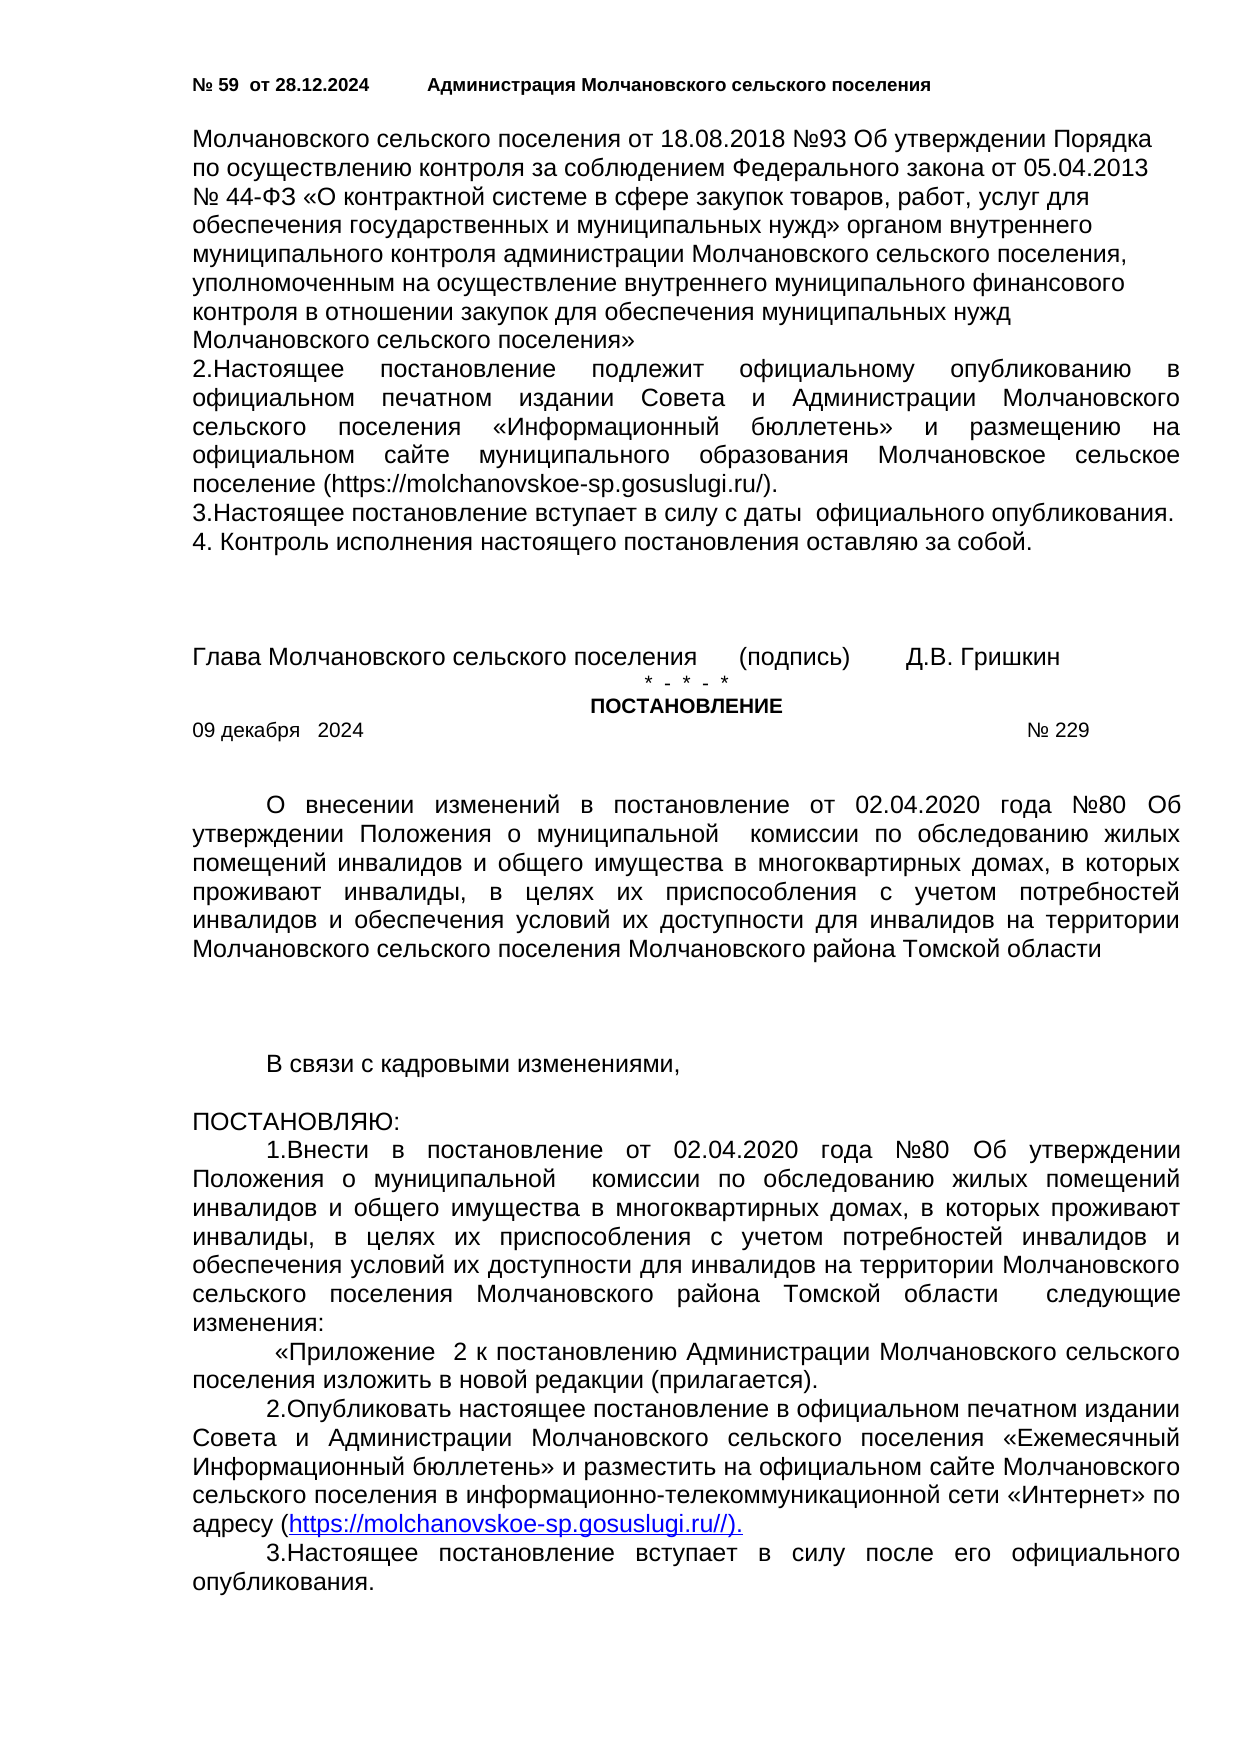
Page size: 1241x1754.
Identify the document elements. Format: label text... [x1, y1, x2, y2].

text 4. Контроль исполнения настоящего постановления оставляю за собой. [192, 527, 1181, 555]
text Глава Молчановского сельского поселения (подпись) Д.В. Гришкин [192, 642, 1181, 670]
text О внесении изменений в постановление от 02.04.2020 года №80 Об утверждении Положения о муниципальной комиссии по обследованию жилых помещений инвалидов и общего имущества в многоквартирных домах, в которых проживают инвалиды, в целях их приспособления с учетом потребностей инвалидов и обеспечения условий их доступности для инвалидов на территории Молчановского сельского поселения Молчановского района Томской области [192, 790, 1181, 963]
text 3.Настоящее постановление вступает в силу с даты официального опубликования. [192, 498, 1181, 527]
text ПОСТАНОВЛЯЮ: [192, 1106, 1181, 1135]
text 1.Внести в постановление от 02.04.2020 года №80 Об утверждении Положения о муниципальной комиссии по обследованию жилых помещений инвалидов и общего имущества в многоквартирных домах, в которых проживают инвалиды, в целях их приспособления с учетом потребностей инвалидов и обеспечения условий их доступности для инвалидов на территории Молчановского сельского поселения Молчановского района Томской области следующие изменения: [192, 1135, 1181, 1336]
text 2.Настоящее постановление подлежит официальному опубликованию в официальном печатном издании Совета и Администрации Молчановского сельского поселения «Информационный бюллетень» и размещению на официальном сайте муниципального образования Молчановское сельское поселение (https://molchanovskoe-sp.gosuslugi.ru/). [192, 354, 1181, 498]
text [192, 124, 1181, 354]
text ПОСТАНОВЛЕНИЕ [192, 694, 1181, 718]
text «Приложение 2 к постановлению Администрации Молчановского сельского поселения изложить в новой редакции (прилагается). [192, 1336, 1181, 1394]
text * - * - * [192, 670, 1181, 694]
text В связи с кадровыми изменениями, [192, 1049, 1181, 1078]
text 09 декабря 2024 № 229 [192, 718, 1181, 742]
text 3.Настоящее постановление вступает в силу после его официального опубликования. [192, 1538, 1181, 1595]
text 2.Опубликовать настоящее постановление в официальном печатном издании Совета и Администрации Молчановского сельского поселения «Ежемесячный Информационный бюллетень» и разместить на официальном сайте Молчановского сельского поселения в информационно-телекоммуникационной сети «Интернет» по адресу (https://molchanovskoe-sp.gosuslugi.ru//). [192, 1394, 1181, 1538]
